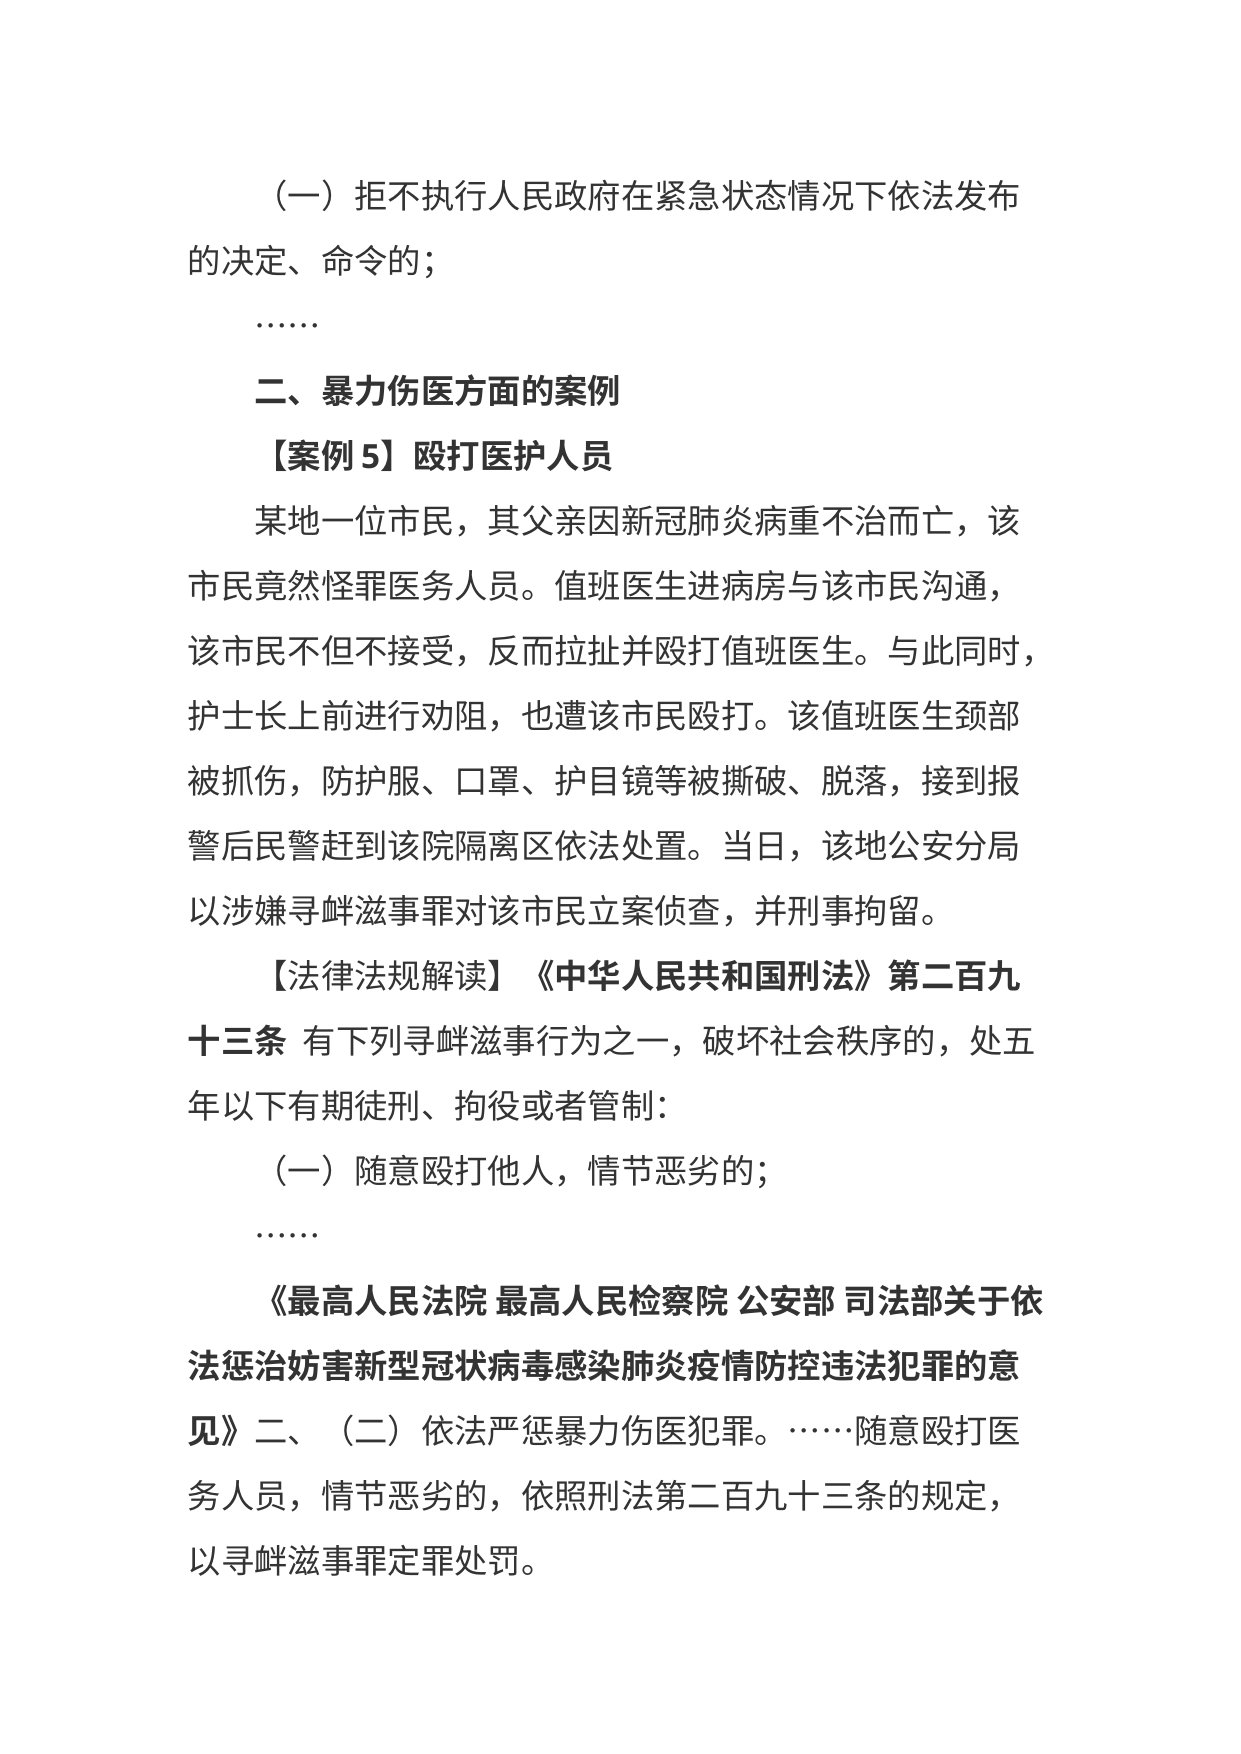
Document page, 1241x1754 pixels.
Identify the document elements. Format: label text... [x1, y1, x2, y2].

text …… [187, 1202, 1053, 1267]
text 【法律法规解读】《中华人民共和国刑法》第二百九十三条 有下列寻衅滋事行为之一，破坏社会秩序的，处五年以下有期徒刑、拘役或者管制： [187, 942, 1053, 1137]
text 某地一位市民，其父亲因新冠肺炎病重不治而亡，该市民竟然怪罪医务人员。值班医生进病房与该市民沟通，该市民不但不接受，反而拉扯并殴打值班医生。与此同时，护士长上前进行劝阻，也遭该市民殴打。该值班医生颈部被抓伤，防护服、口罩、护目镜等被撕破、脱落，接到报警后民警赶到该院隔离区依法处置。当日，该地公安分局以涉嫌寻衅滋事罪对该市民立案侦查，并刑事拘留。 [187, 487, 1053, 942]
text 【案例5】殴打医护人员 [187, 422, 1053, 487]
text （一）随意殴打他人，情节恶劣的； [187, 1137, 1053, 1202]
text 《最高人民法院 最高人民检察院 公安部 司法部关于依法惩治妨害新型冠状病毒感染肺炎疫情防控违法犯罪的意见》二、（二）依法严惩暴力伤医犯罪。……随意殴打医务人员，情节恶劣的，依照刑法第二百九十三条的规定，以寻衅滋事罪定罪处罚。 [187, 1267, 1053, 1592]
text …… [187, 292, 1053, 357]
text 二、暴力伤医方面的案例 [187, 357, 1053, 422]
text （一）拒不执行人民政府在紧急状态情况下依法发布的决定、命令的； [187, 162, 1053, 292]
